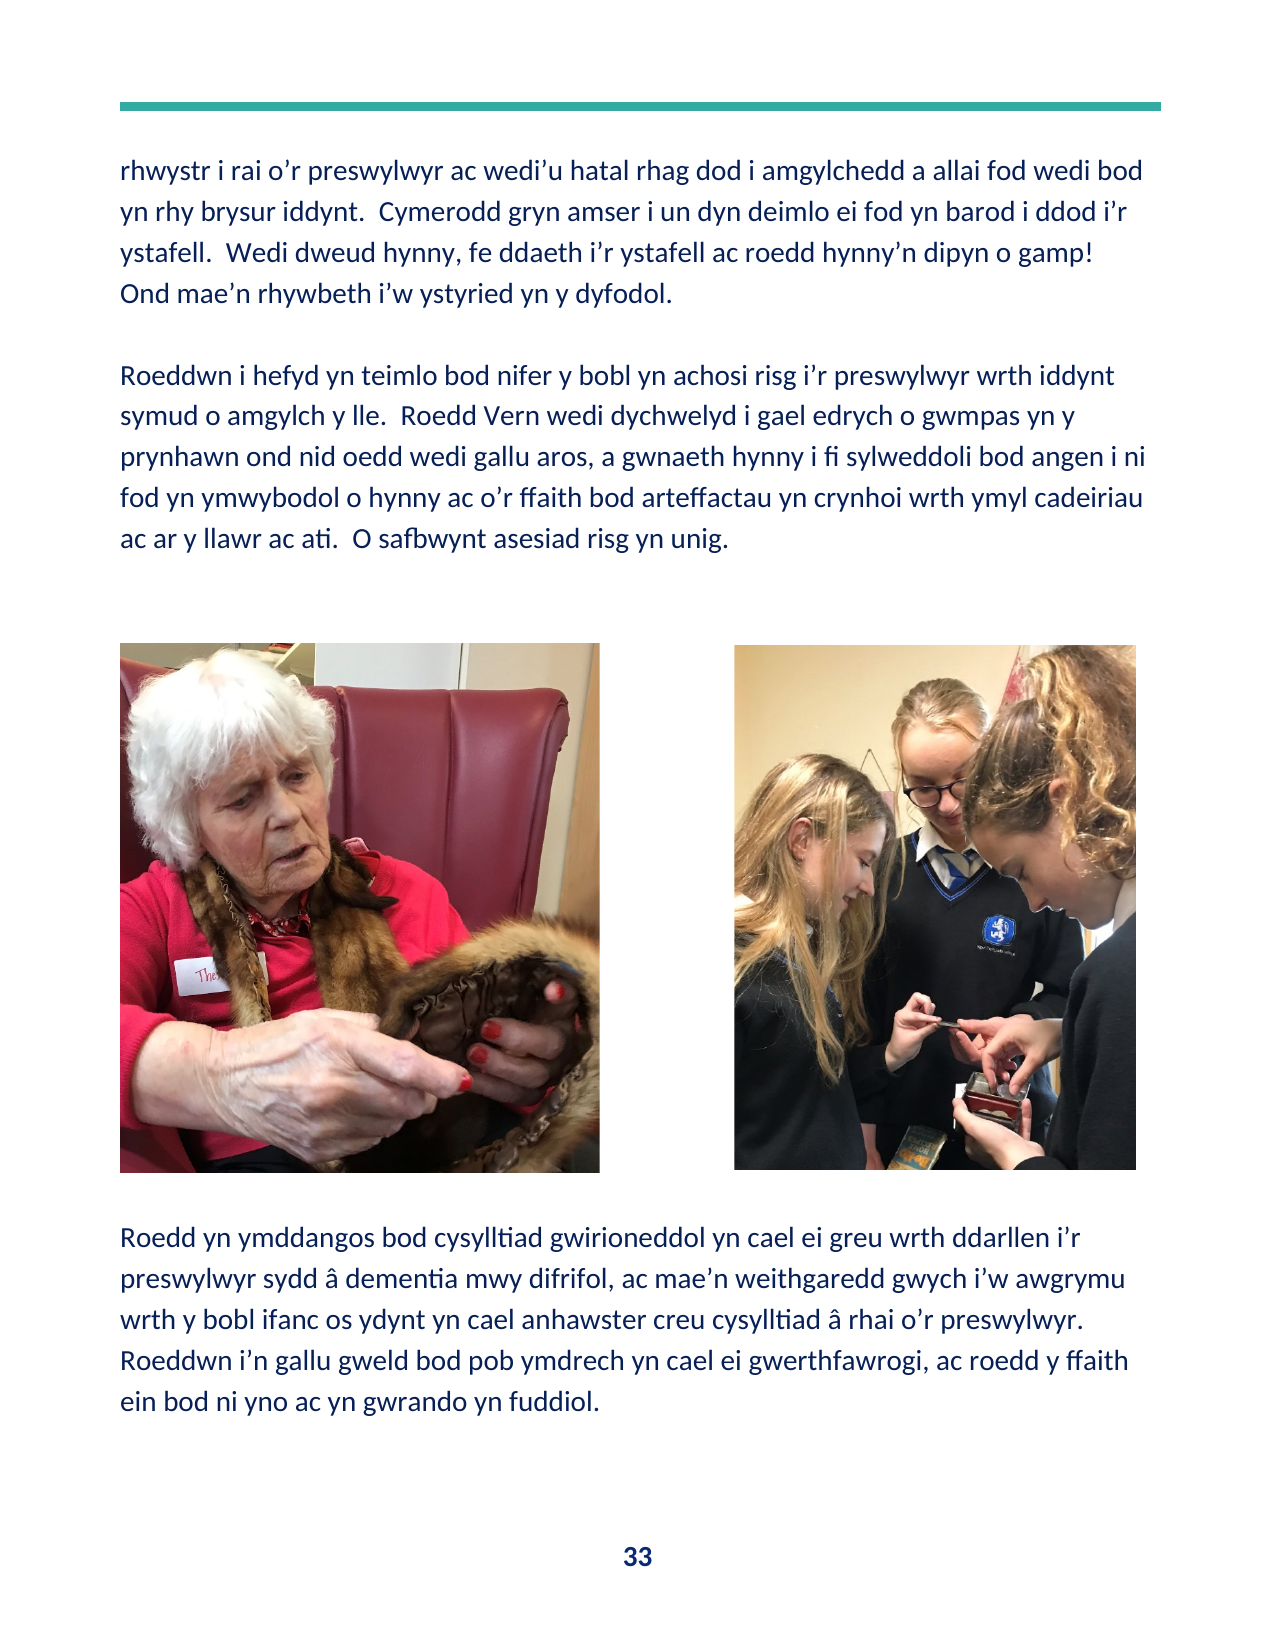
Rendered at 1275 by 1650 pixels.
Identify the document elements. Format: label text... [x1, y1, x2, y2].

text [120, 152, 1155, 310]
text Roeddwn i hefyd yn teimlo bod nifer y bobl yn achosi risg i’r preswylwyr wrth iddynt symud o amgylch y lle. Roedd Vern wedi dychwelyd i gael edrych o gwmpas yn y prynhawn ond nid oedd wedi gallu aros, a gwnaeth hynny i fi sylweddoli bod angen i ni fod yn ymwybodol o hynny ac o’r ffaith bod arteffactau yn crynhoi wrth ymyl cadeiriau ac ar y llawr ac ati. O safbwynt asesiad risg yn unig. [120, 357, 1155, 556]
picture [120, 643, 600, 1173]
picture [734, 645, 1136, 1170]
text Roedd yn ymddangos bod cysylltiad gwirioneddol yn cael ei greu wrth ddarllen i’r preswylwyr sydd â dementia mwy difrifol, ac mae’n weithgaredd gwych i’w awgrymu wrth y bobl ifanc os ydynt yn cael anhawster creu cysylltiad â rhai o’r preswylwyr. Roeddwn i’n gallu gweld bod pob ymdrech yn cael ei gwerthfawrogi, ac roedd y ffaith ein bod ni yno ac yn gwrando yn fuddiol. [120, 1219, 1155, 1418]
